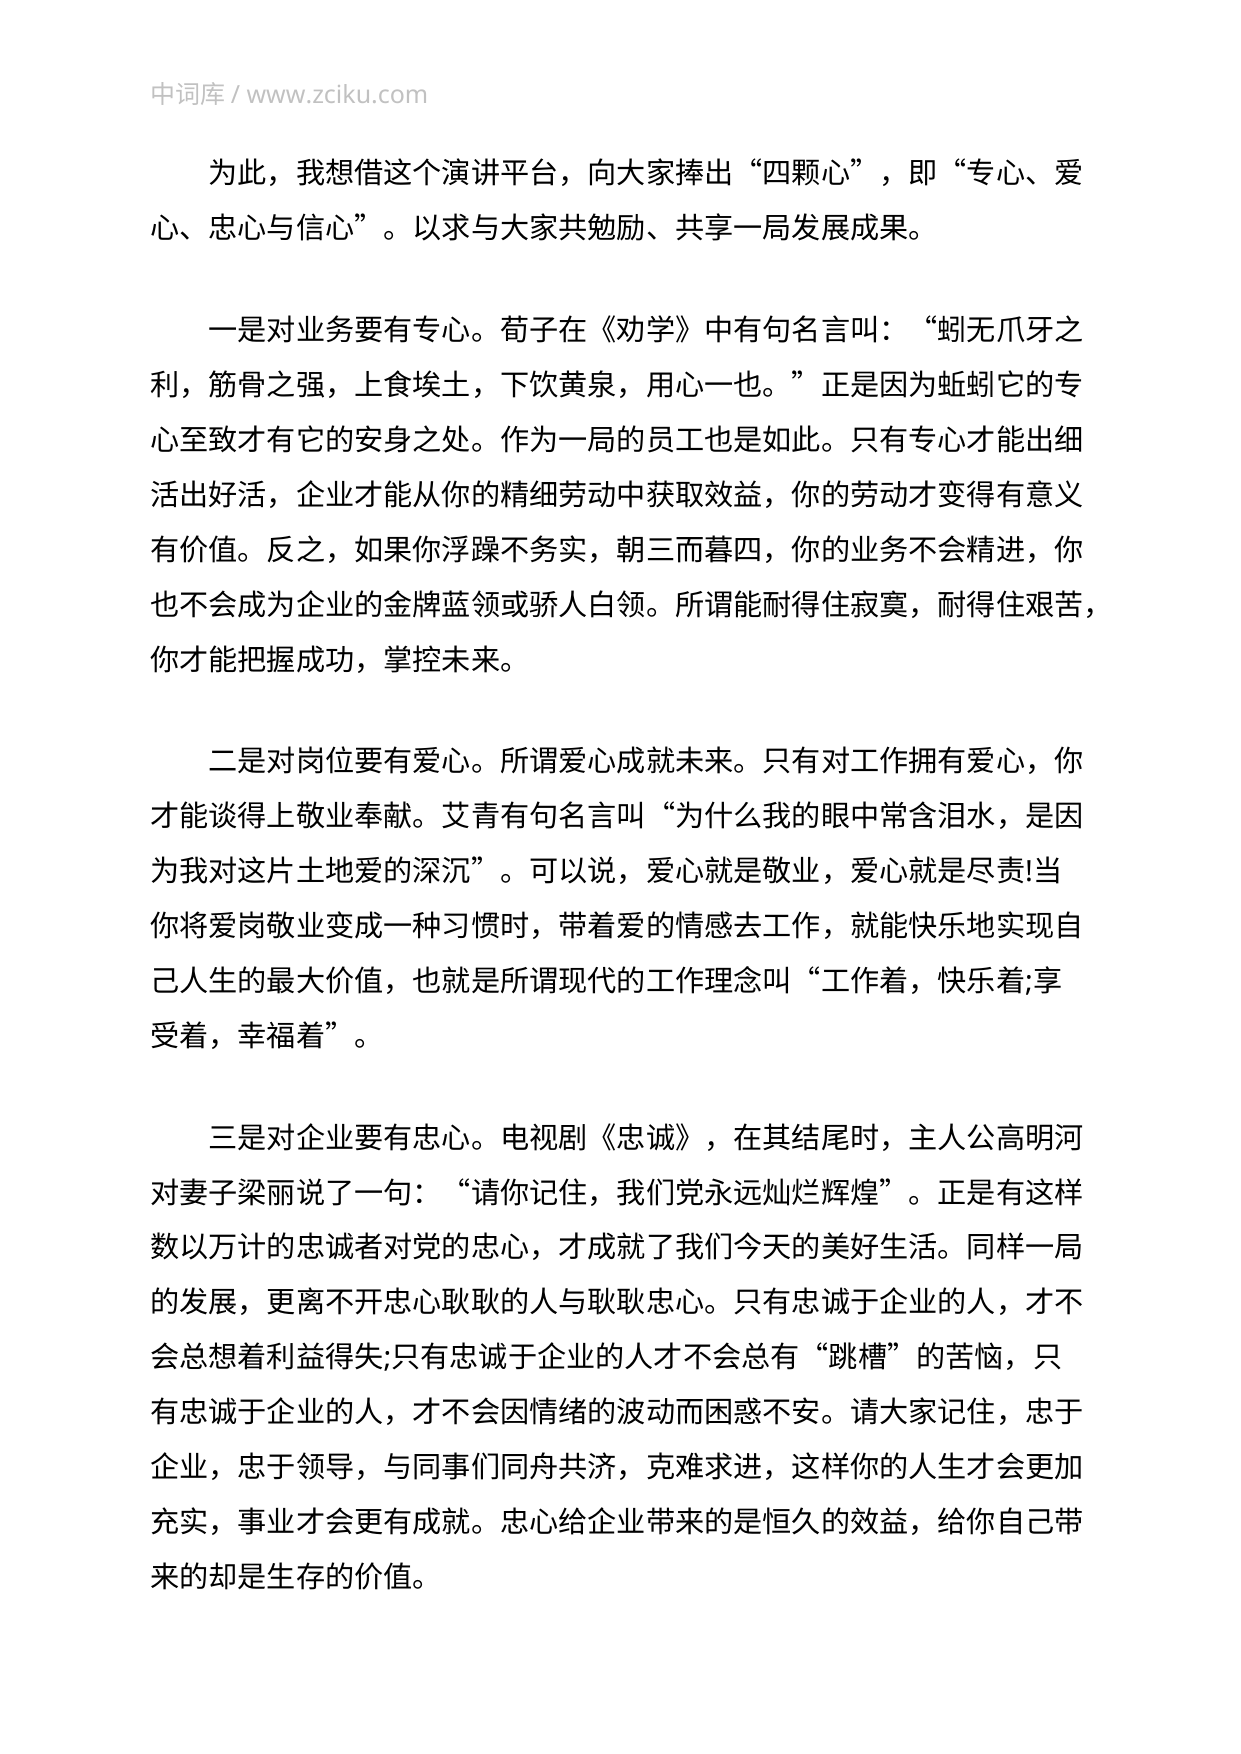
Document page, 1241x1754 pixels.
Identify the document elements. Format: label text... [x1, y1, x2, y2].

text 为此，我想借这个演讲平台，向大家捧出“四颗心”，即“专心、爱心、忠心与信心”。以求与大家共勉励、共享一局发展成果。 [150, 150, 1090, 247]
text 一是对业务要有专心。荀子在《劝学》中有句名言叫：“蚓无爪牙之利，筋骨之强，上食埃土，下饮黄泉，用心一也。”正是因为蚯蚓它的专心至致才有它的安身之处。作为一局的员工也是如此。只有专心才能出细活出好活，企业才能从你的精细劳动中获取效益，你的劳动才变得有意义有价值。反之，如果你浮躁不务实，朝三而暮四，你的业务不会精进，你也不会成为企业的金牌蓝领或骄人白领。所谓能耐得住寂寞，耐得住艰苦，你才能把握成功，掌控未来。 [150, 307, 1090, 678]
text 三是对企业要有忠心。电视剧《忠诚》，在其结尾时，主人公高明河对妻子梁丽说了一句：“请你记住，我们党永远灿烂辉煌”。正是有这样数以万计的忠诚者对党的忠心，才成就了我们今天的美好生活。同样一局的发展，更离不开忠心耿耿的人与耿耿忠心。只有忠诚于企业的人，才不会总想着利益得失;只有忠诚于企业的人才不会总有“跳槽”的苦恼，只有忠诚于企业的人，才不会因情绪的波动而困惑不安。请大家记住，忠于企业，忠于领导，与同事们同舟共济，克难求进，这样你的人生才会更加充实，事业才会更有成就。忠心给企业带来的是恒久的效益，给你自己带来的却是生存的价值。 [150, 1114, 1090, 1596]
text 二是对岗位要有爱心。所谓爱心成就未来。只有对工作拥有爱心，你才能谈得上敬业奉献。艾青有句名言叫“为什么我的眼中常含泪水，是因为我对这片土地爱的深沉”。可以说，爱心就是敬业，爱心就是尽责!当你将爱岗敬业变成一种习惯时，带着爱的情感去工作，就能快乐地实现自己人生的最大价值，也就是所谓现代的工作理念叫“工作着，快乐着;享受着，幸福着”。 [150, 738, 1090, 1055]
